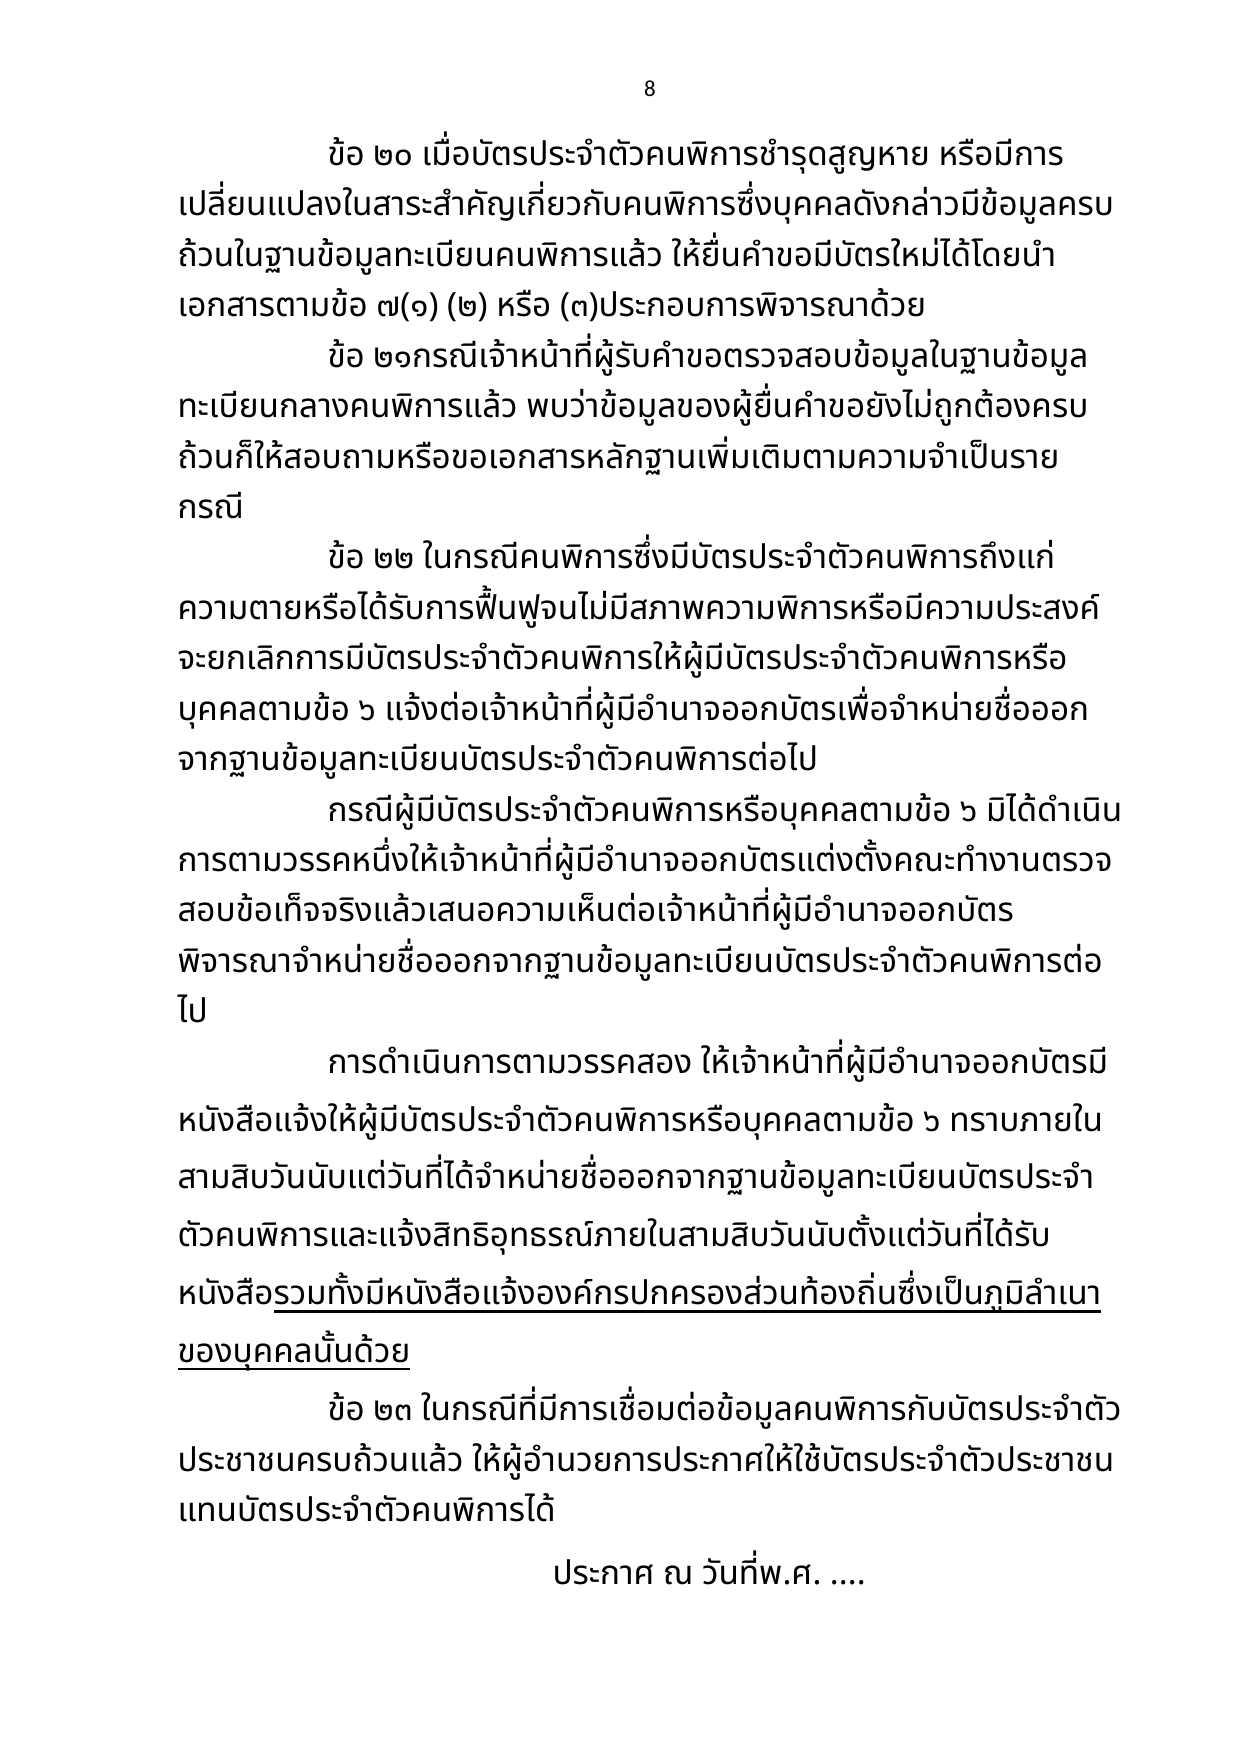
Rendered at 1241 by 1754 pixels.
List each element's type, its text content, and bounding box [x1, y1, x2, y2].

text ข้อ ๒๑กรณีเจ้าหน้าที่ผู้รับคำขอตรวจสอบข้อมูลในฐานข้อมูลทะเบียนกลางคนพิการแล้ว พบว่าข้อมูลของผู้ยื่นคำขอยังไม่ถูกต้องครบถ้วนก็ให้สอบถามหรือขอเอกสารหลักฐานเพิ่มเติมตามความจำเป็นรายกรณี [177, 332, 1122, 533]
text ข้อ ๒๒ ในกรณีคนพิการซึ่งมีบัตรประจำตัวคนพิการถึงแก่ความตายหรือได้รับการฟื้นฟูจนไม่มีสภาพความพิการหรือมีความประสงค์จะยกเลิกการมีบัตรประจำตัวคนพิการให้ผู้มีบัตรประจำตัวคนพิการหรือบุคคลตามข้อ ๖ แจ้งต่อเจ้าหน้าที่ผู้มีอำนาจออกบัตรเพื่อจำหน่ายชื่อออกจากฐานข้อมูลทะเบียนบัตรประจำตัวคนพิการต่อไป [177, 533, 1122, 786]
text ประกาศ ณ วันที่พ.ศ. .... [552, 1549, 1122, 1599]
text ข้อ ๒๐ เมื่อบัตรประจำตัวคนพิการชำรุดสูญหาย หรือมีการเปลี่ยนแปลงในสาระสำคัญเกี่ยวกับคนพิการซึ่งบุคคลดังกล่าวมีข้อมูลครบถ้วนในฐานข้อมูลทะเบียนคนพิการแล้ว ให้ยื่นคำขอมีบัตรใหม่ได้โดยนำเอกสารตามข้อ ๗(๑) (๒) หรือ (๓)ประกอบการพิจารณาด้วย [177, 130, 1122, 332]
text การดำเนินการตามวรรคสอง ให้เจ้าหน้าที่ผู้มีอำนาจออกบัตรมีหนังสือแจ้งให้ผู้มีบัตรประจำตัวคนพิการหรือบุคคลตามข้อ ๖ ทราบภายในสามสิบวันนับแต่วันที่ได้จำหน่ายชื่อออกจากฐานข้อมูลทะเบียนบัตรประจำตัวคนพิการและแจ้งสิทธิอุทธรณ์ภายในสามสิบวันนับตั้งแต่วันที่ได้รับหนังสือรวมทั้งมีหนังสือแจ้งองค์กรปกครองส่วนท้องถิ่นซึ่งเป็นภูมิลำเนาของบุคคลนั้นด้วย [177, 1038, 1122, 1378]
text ข้อ ๒๓ ในกรณีที่มีการเชื่อมต่อข้อมูลคนพิการกับบัตรประจำตัวประชาชนครบถ้วนแล้ว ให้ผู้อำนวยการประกาศให้ใช้บัตรประจำตัวประชาชนแทนบัตรประจำตัวคนพิการได้ [177, 1385, 1122, 1536]
text กรณีผู้มีบัตรประจำตัวคนพิการหรือบุคคลตามข้อ ๖ มิได้ดำเนินการตามวรรคหนึ่งให้เจ้าหน้าที่ผู้มีอำนาจออกบัตรแต่งตั้งคณะทำงานตรวจสอบข้อเท็จจริงแล้วเสนอความเห็นต่อเจ้าหน้าที่ผู้มีอำนาจออกบัตรพิจารณาจำหน่ายชื่อออกจากฐานข้อมูลทะเบียนบัตรประจำตัวคนพิการต่อไป [177, 786, 1122, 1038]
